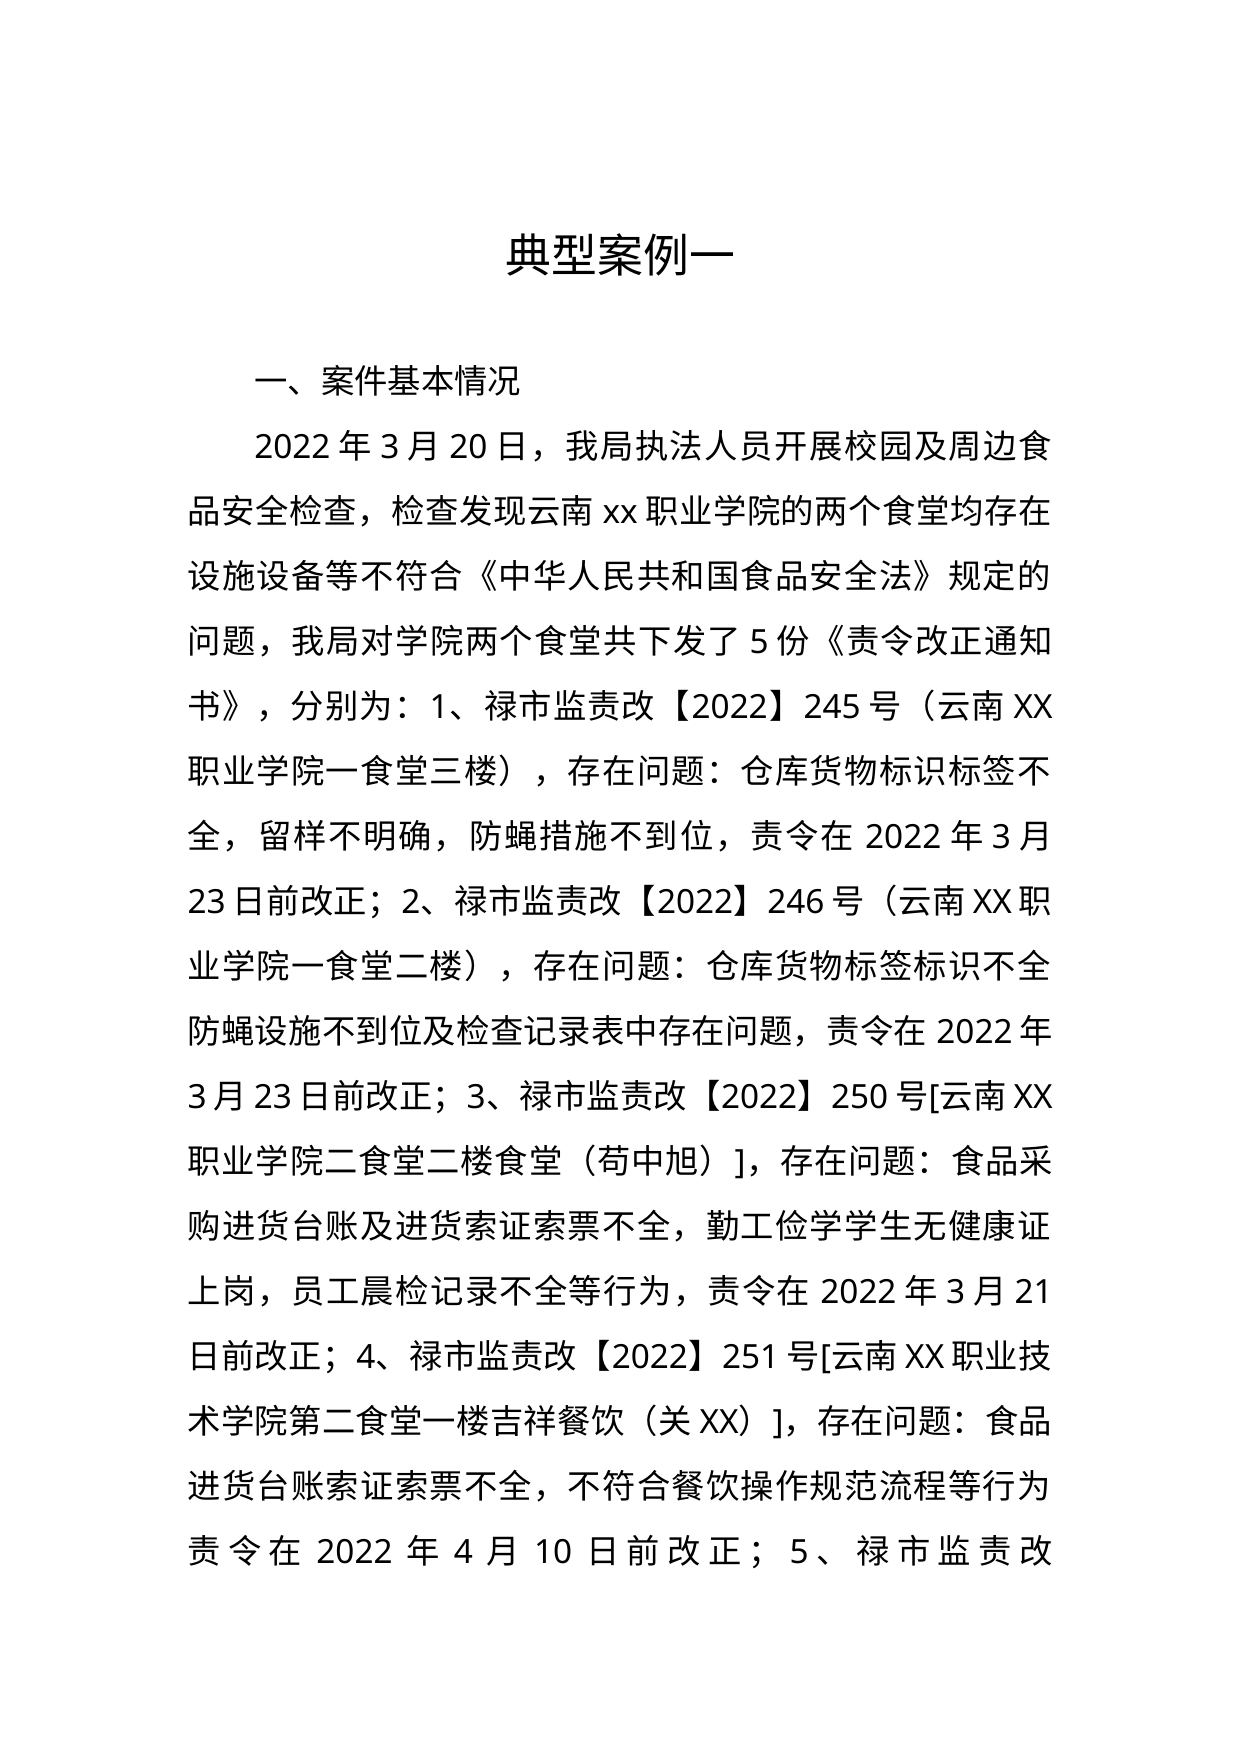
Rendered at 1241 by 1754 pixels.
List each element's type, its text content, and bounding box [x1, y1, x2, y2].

text 典型案例一 [187, 224, 1053, 285]
list 案件基本情况 [187, 347, 1053, 412]
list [187, 412, 1053, 1582]
